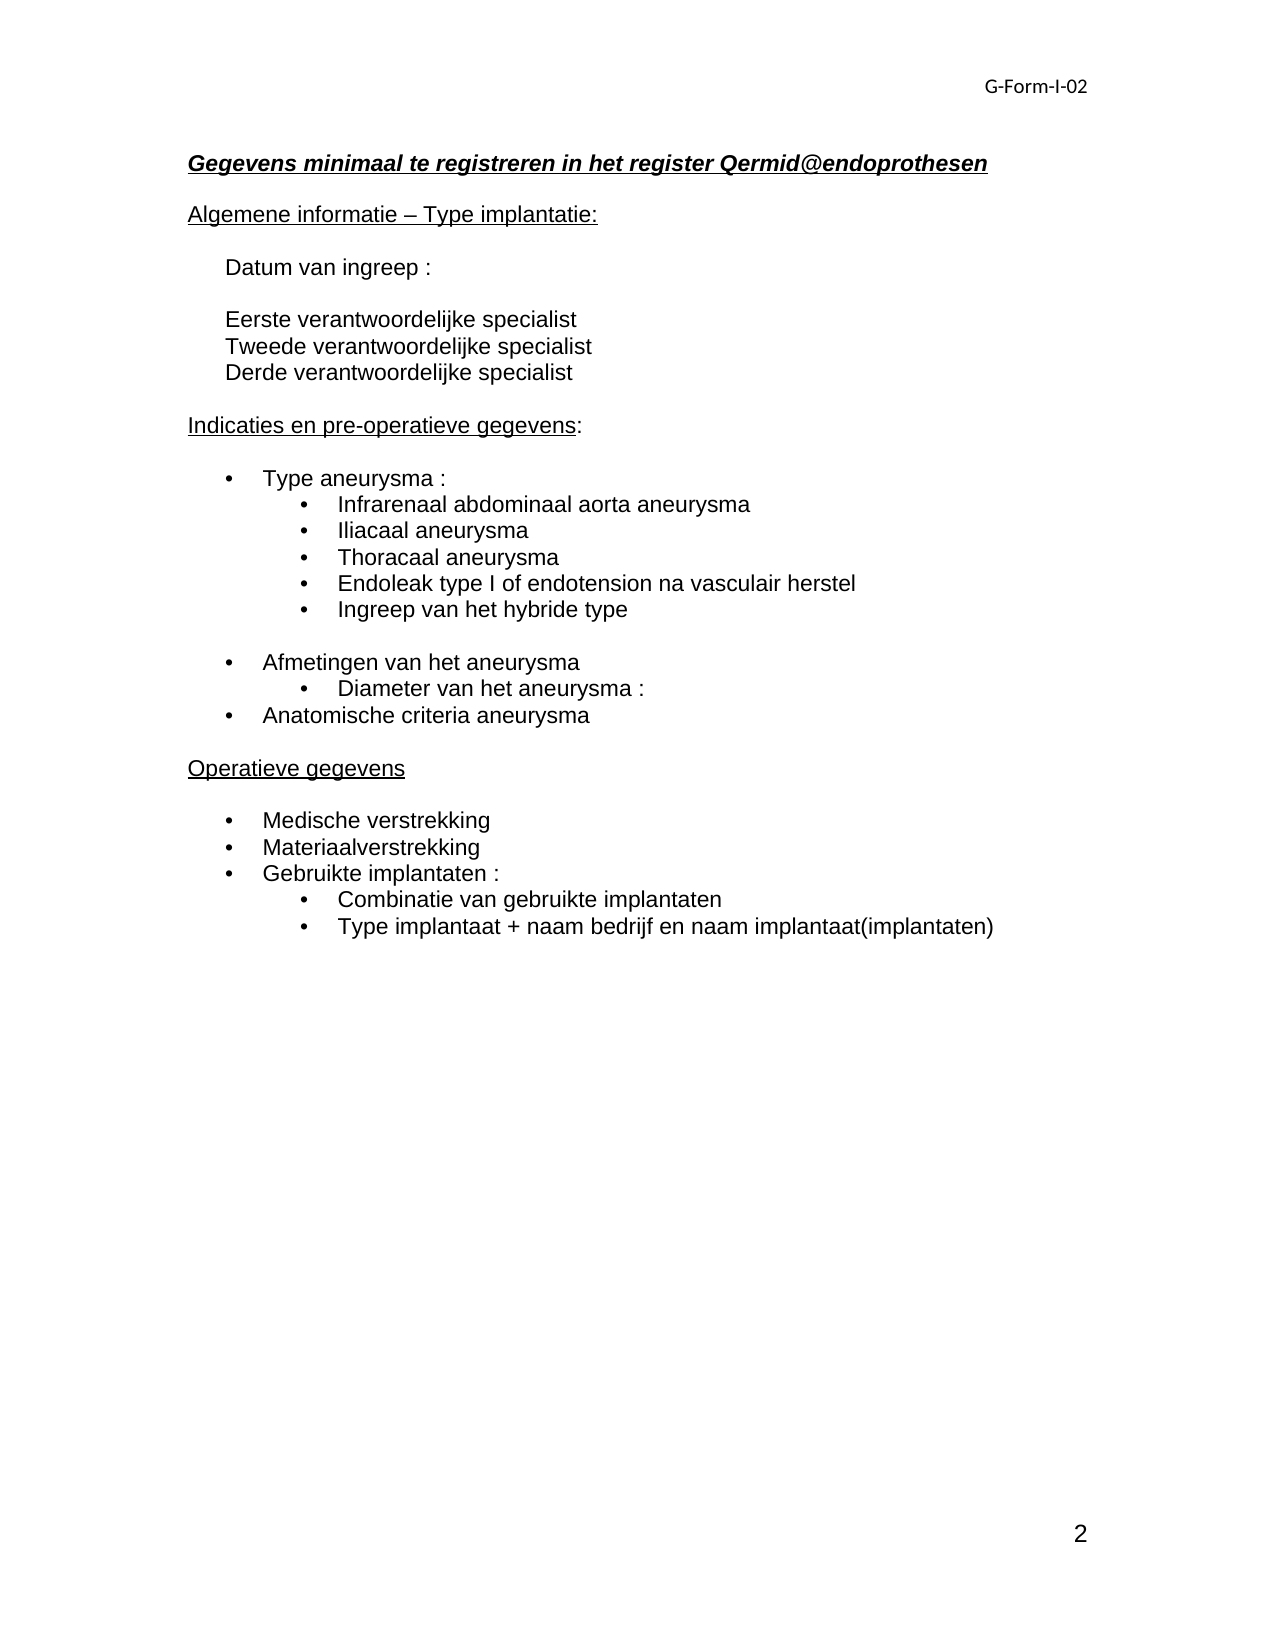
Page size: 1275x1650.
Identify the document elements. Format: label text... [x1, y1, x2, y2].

text Eerste verantwoordelijke specialist [187, 306, 1087, 333]
list Type aneurysma : [225, 464, 1087, 491]
list Endoleak type I of endotension na vasculair herstel [300, 570, 1087, 596]
list Ingreep van het hybride type [300, 596, 1087, 623]
text Datum van ingreep : [187, 254, 1087, 280]
list Gebruikte implantaten : [225, 860, 1087, 886]
text Algemene informatie – Type implantatie: [187, 201, 1087, 227]
text Operatieve gegevens [187, 754, 1087, 781]
list Medische verstrekking [225, 807, 1087, 833]
list Combinatie van gebruikte implantaten [300, 886, 1087, 913]
list Diameter van het aneurysma : [300, 675, 1087, 702]
text Gegevens minimaal te registreren in het register Qermid@endoprothesen [187, 150, 1087, 176]
list Afmetingen van het aneurysma [225, 649, 1087, 675]
list Anatomische criteria aneurysma [225, 702, 1087, 728]
list Thoracaal aneurysma [300, 544, 1087, 570]
text Derde verantwoordelijke specialist [187, 359, 1087, 386]
list Materiaalverstrekking [225, 833, 1087, 860]
list Infrarenaal abdominaal aorta aneurysma [300, 491, 1087, 517]
list Type implantaat + naam bedrijf en naam implantaat(implantaten) [300, 913, 1087, 939]
list Iliacaal aneurysma [300, 517, 1087, 544]
text Indicaties en pre-operatieve gegevens: [187, 412, 1087, 438]
text Tweede verantwoordelijke specialist [187, 333, 1087, 359]
